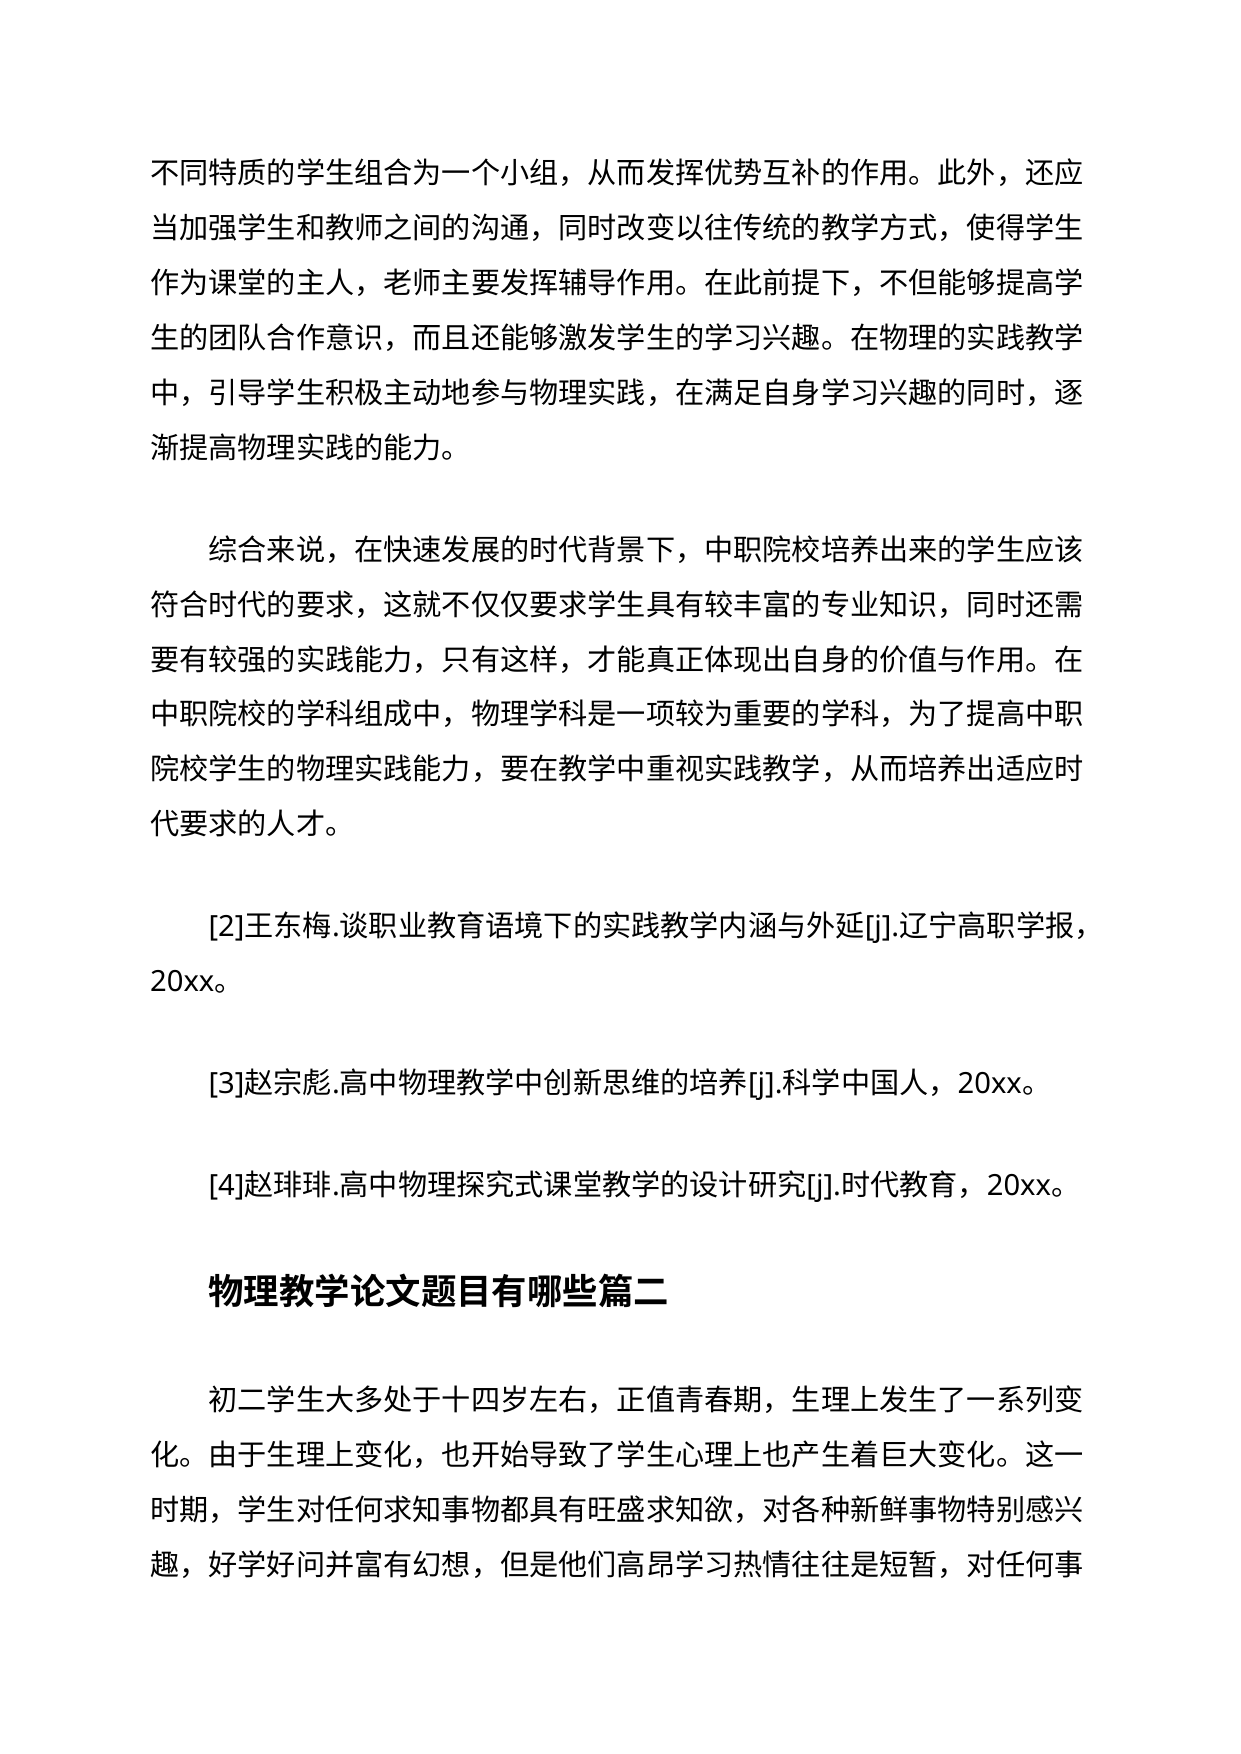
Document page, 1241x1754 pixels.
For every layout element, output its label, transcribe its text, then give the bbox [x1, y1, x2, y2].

text [4]赵琲琲.高中物理探究式课堂教学的设计研究[j].时代教育，20xx。 [150, 1161, 1090, 1204]
text 综合来说，在快速发展的时代背景下，中职院校培养出来的学生应该符合时代的要求，这就不仅仅要求学生具有较丰富的专业知识，同时还需要有较强的实践能力，只有这样，才能真正体现出自身的价值与作用。在中职院校的学科组成中，物理学科是一项较为重要的学科，为了提高中职院校学生的物理实践能力，要在教学中重视实践教学，从而培养出适应时代要求的人才。 [150, 526, 1090, 843]
text 物理教学论文题目有哪些篇二 [150, 1263, 1090, 1315]
text [3]赵宗彪.高中物理教学中创新思维的培养[j].科学中国人，20xx。 [150, 1059, 1090, 1102]
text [150, 150, 1090, 467]
text [2]王东梅.谈职业教育语境下的实践教学内涵与外延[j].辽宁高职学报，20xx。 [150, 902, 1090, 1000]
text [150, 1377, 1090, 1584]
